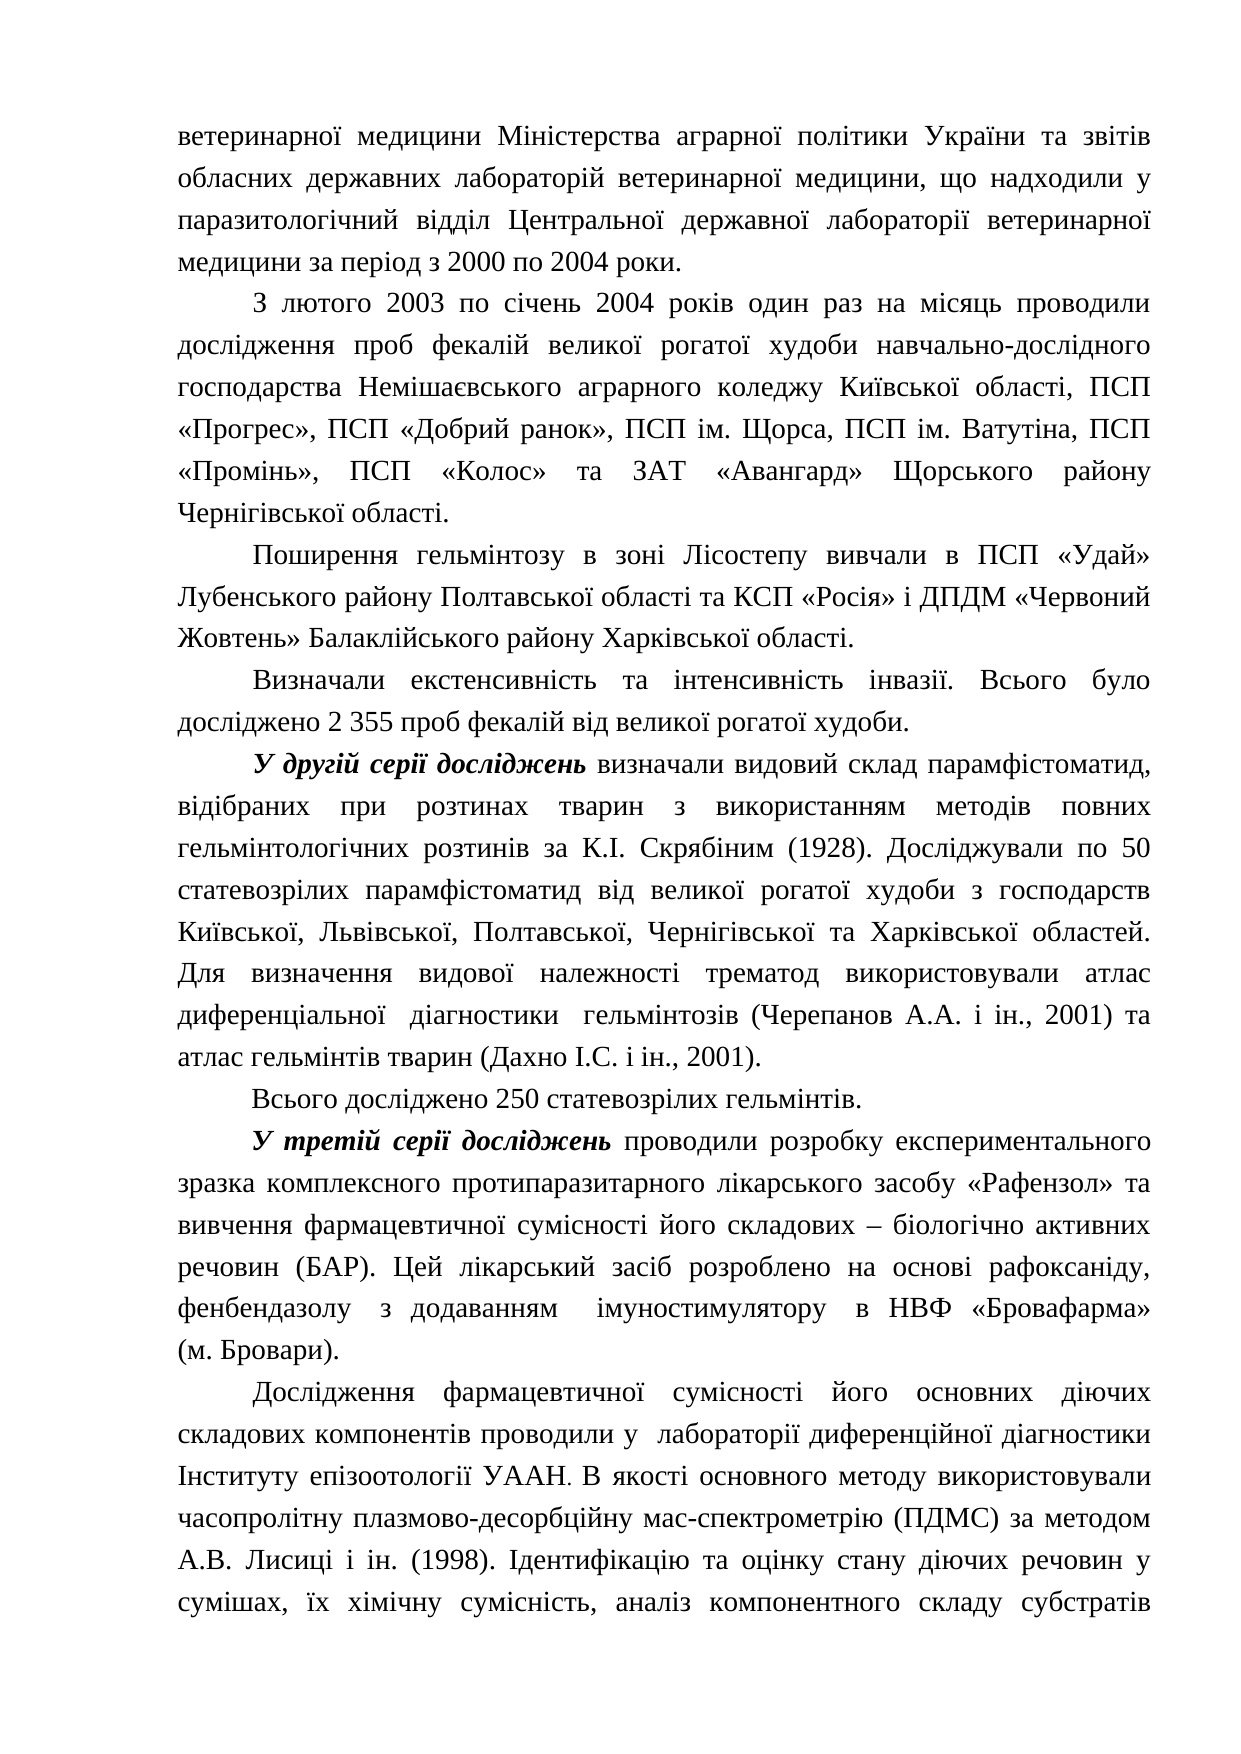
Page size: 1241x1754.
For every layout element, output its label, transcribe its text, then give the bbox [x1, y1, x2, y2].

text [177, 118, 1152, 277]
text З лютого 2003 по січень 2004 років один раз на місяць проводили дослідження проб фекалій великої рогатої худоби навчально-дослідного господарства Немішаєвського аграрного коледжу Київської області, ПСП «Прогрес», ПСП «Добрий ранок», ПСП ім. Щорса, ПСП ім. Ватутіна, ПСП «Промінь», ПСП «Колос» та ЗАТ «Авангард» Щорського району Чернігівської області. [177, 286, 1152, 528]
text Поширення гельмінтозу в зоні Лісостепу вивчали в ПСП «Удай» Лубенського району Полтавської області та КСП «Росія» і ДПДМ «Червоний Жовтень» Балаклійського району Харківської області. [177, 537, 1152, 654]
text Визначали екстенсивність та інтенсивність інвазії. Всього було досліджено 2 355 проб фекалій від великої рогатої худоби. [177, 662, 1152, 738]
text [177, 1374, 1152, 1617]
text У третій серії досліджень проводили розробку експериментального зразка комплексного протипаразитарного лікарського засобу «Рафензол» та вивчення фармацевтичної сумісності його складових – біологічно активних речовин (БАР). Цей лікарський засіб розроблено на основі рафоксаніду, фенбендазолу з додаванням імуностимулятору в НВФ «Бровафарма» (м. Бровари). [177, 1123, 1152, 1366]
text Всього досліджено 250 статевозрілих гельмінтів. [177, 1081, 1152, 1115]
text У другій серії досліджень визначали видовий склад парамфістоматид, відібраних при розтинах тварин з використанням методів повних гельмінтологічних розтинів за К.І. Скрябіним (1928). Досліджували по 50 статевозрілих парамфістоматид від великої рогатої худоби з господарств Київської, Львівської, Полтавської, Чернігівської та Харківської областей. Для визначення видової належності трематод використовували атлас диференціальної діагностики гельмінтозів (Черепанов А.А. і ін., 2001) та атлас гельмінтів тварин (Дахно І.С. і ін., 2001). [177, 746, 1152, 1073]
